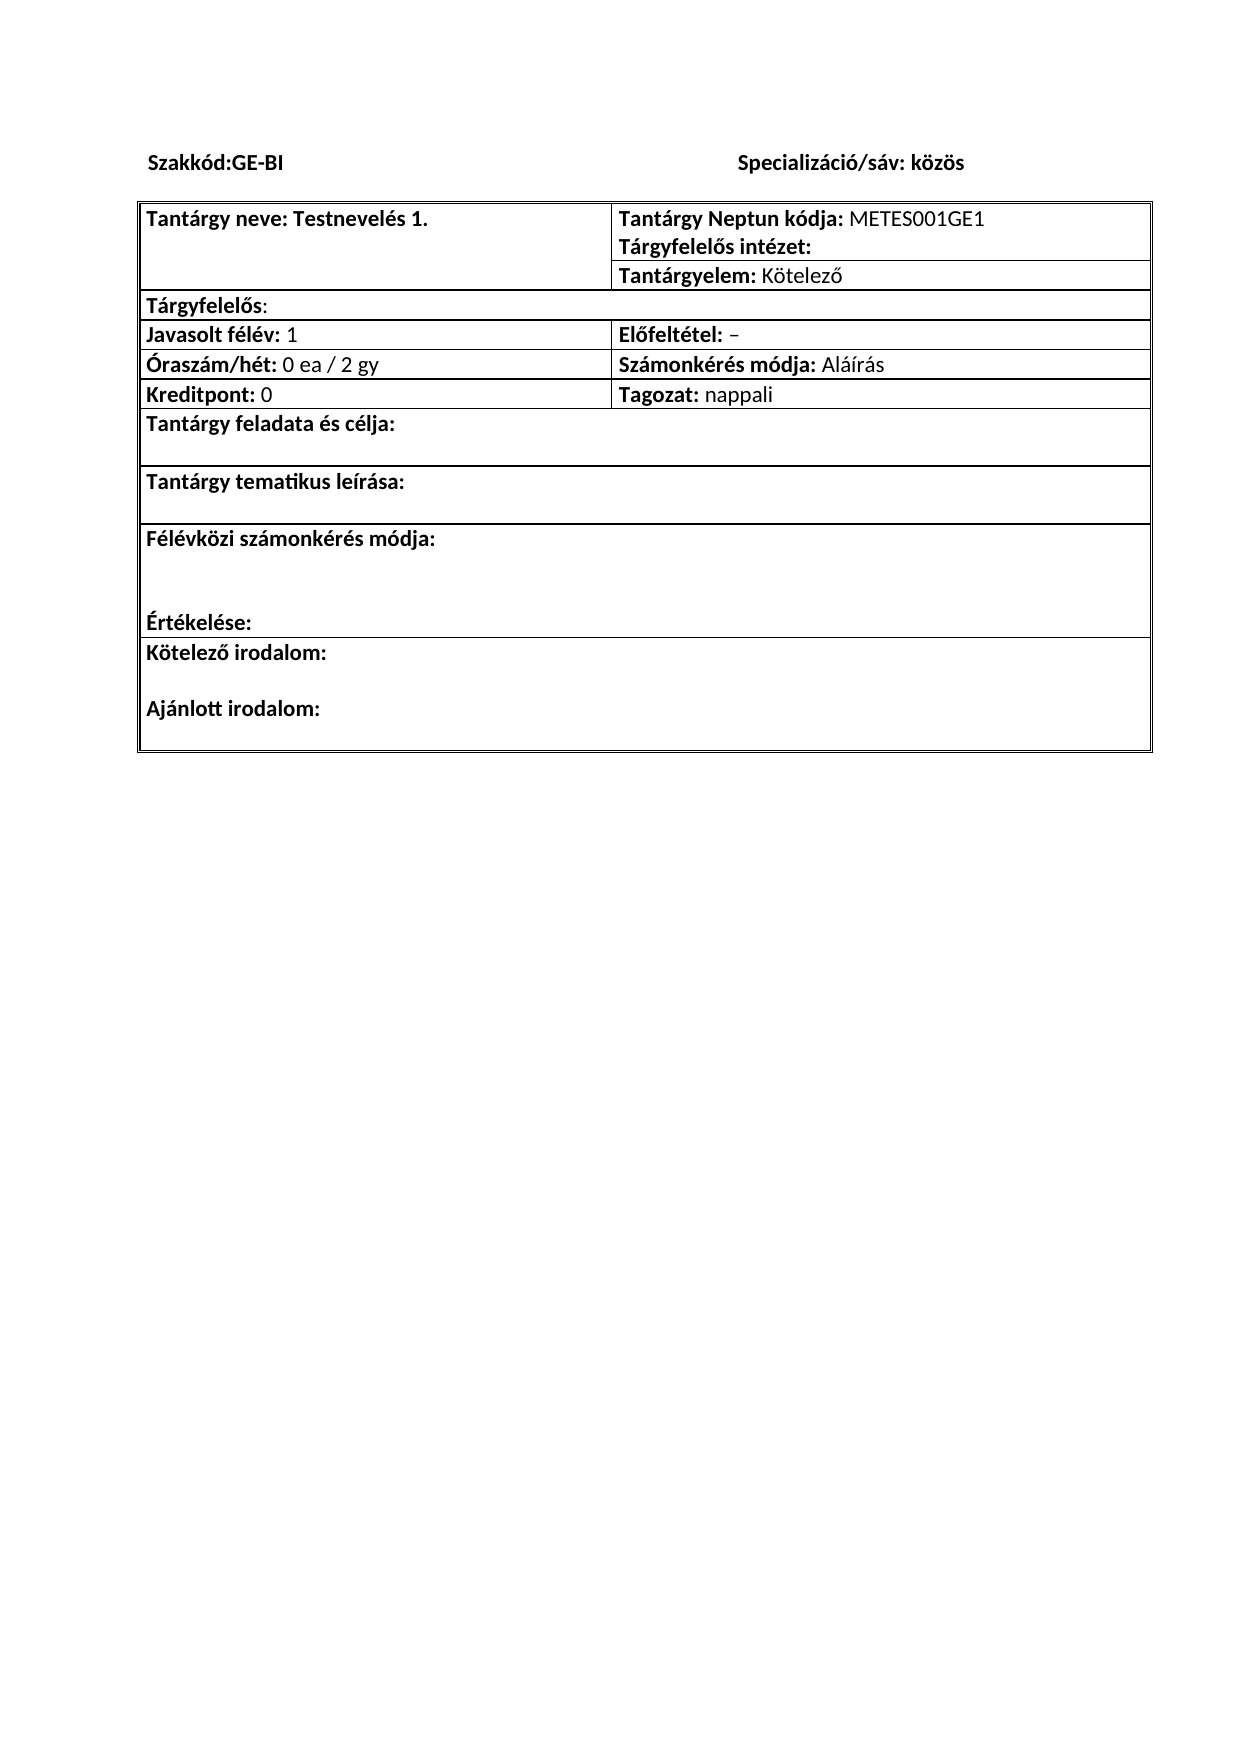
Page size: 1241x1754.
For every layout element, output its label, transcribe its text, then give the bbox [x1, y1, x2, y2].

table_cell Számonkérés módja: Aláírás [612, 350, 1150, 378]
table_cell Kreditpont: 0 [141, 380, 611, 408]
table_header Tantárgy Neptun kódja: METES001GE1 Tárgyfelelős intézet: [612, 204, 1150, 260]
table_cell Félévközi számonkérés módja: Értékelése: [141, 525, 1150, 637]
table_cell Óraszám/hét: 0 ea / 2 gy [141, 350, 611, 378]
table_cell Tantárgy tematikus leírása: [141, 467, 1150, 523]
table_cell Kötelező irodalom: Ajánlott irodalom: [141, 638, 1150, 750]
table_cell Tárgyfelelős: [141, 291, 1150, 319]
table_cell Tantárgyelem: Kötelező [612, 261, 1150, 289]
table_cell Tagozat: nappali [612, 380, 1150, 408]
table_cell Javasolt félév: 1 [141, 321, 611, 348]
table_cell Tantárgy feladata és célja: [141, 409, 1150, 465]
text Szakkód:GE-BI Specializáció/sáv: közös [148, 148, 1093, 176]
table_cell Előfeltétel: – [612, 321, 1150, 348]
table_header Tantárgy neve: Testnevelés 1. [141, 204, 611, 289]
